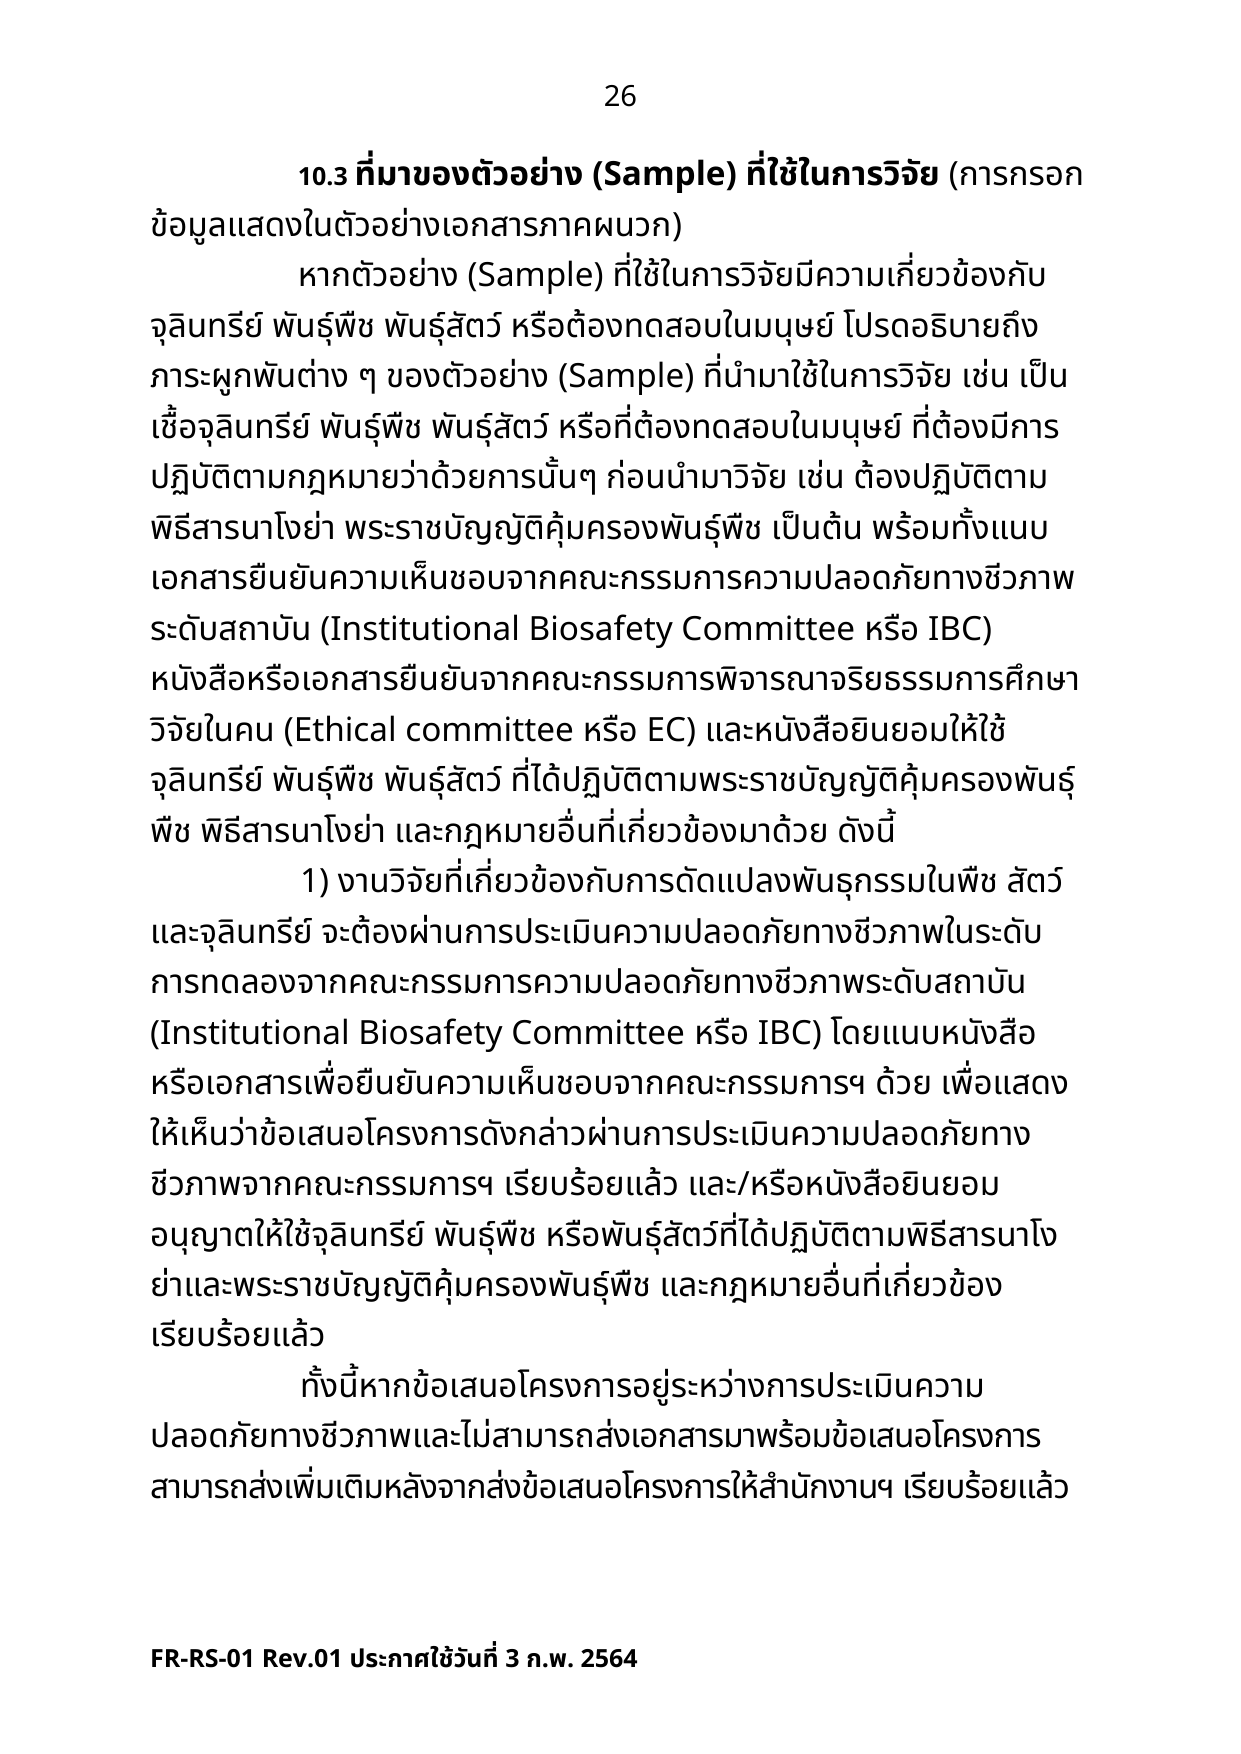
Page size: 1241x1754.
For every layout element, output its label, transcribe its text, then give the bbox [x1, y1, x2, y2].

text 10.3 ที่มาของตัวอย่าง (Sample) ที่ใช้ในการวิจัย (การกรอกข้อมูลแสดงในตัวอย่างเอกสารภาคผนวก) [150, 150, 1090, 251]
text 1) งานวิจัยที่เกี่ยวข้องกับการดัดแปลงพันธุกรรมในพืช สัตว์ และจุลินทรีย์ จะต้องผ่านการประเมินความปลอดภัยทางชีวภาพในระดับการทดลองจากคณะกรรมการความปลอดภัยทางชีวภาพระดับสถาบัน (Institutional Biosafety Committee หรือ IBC) โดยแนบหนังสือหรือเอกสารเพื่อยืนยันความเห็นชอบจากคณะกรรมการฯ ด้วย เพื่อแสดงให้เห็นว่าข้อเสนอโครงการดังกล่าวผ่านการประเมินความปลอดภัยทางชีวภาพจากคณะกรรมการฯ เรียบร้อยแล้ว และ/หรือหนังสือยินยอมอนุญาตให้ใช้จุลินทรีย์ พันธุ์พืช หรือพันธุ์สัตว์ที่ได้ปฏิบัติตามพิธีสารนาโงย่าและพระราชบัญญัติคุ้มครองพันธุ์พืช และกฎหมายอื่นที่เกี่ยวข้อง เรียบร้อยแล้ว [150, 857, 1090, 1362]
text หากตัวอย่าง (Sample) ที่ใช้ในการวิจัยมีความเกี่ยวข้องกับจุลินทรีย์ พันธุ์พืช พันธุ์สัตว์ หรือต้องทดสอบในมนุษย์ โปรดอธิบายถึงภาระผูกพันต่าง ๆ ของตัวอย่าง (Sample) ที่นำมาใช้ในการวิจัย เช่น เป็นเชื้อจุลินทรีย์ พันธุ์พืช พันธุ์สัตว์ หรือที่ต้องทดสอบในมนุษย์ ที่ต้องมีการปฏิบัติตามกฎหมายว่าด้วยการนั้นๆ ก่อนนำมาวิจัย เช่น ต้องปฏิบัติตามพิธีสารนาโงย่า พระราชบัญญัติคุ้มครองพันธุ์พืช เป็นต้น พร้อมทั้งแนบเอกสารยืนยันความเห็นชอบจากคณะกรรมการความปลอดภัยทางชีวภาพระดับสถาบัน (Institutional Biosafety Committee หรือ IBC) หนังสือหรือเอกสารยืนยันจากคณะกรรมการพิจารณาจริยธรรมการศึกษาวิจัยในคน (Ethical committee หรือ EC) และหนังสือยินยอมให้ใช้จุลินทรีย์ พันธุ์พืช พันธุ์สัตว์ ที่ได้ปฏิบัติตามพระราชบัญญัติคุ้มครองพันธุ์พืช พิธีสารนาโงย่า และกฎหมายอื่นที่เกี่ยวข้องมาด้วย ดังนี้ [150, 251, 1090, 857]
text ทั้งนี้หากข้อเสนอโครงการอยู่ระหว่างการประเมินความปลอดภัยทางชีวภาพและไม่สามารถส่งเอกสารมาพร้อมข้อเสนอโครงการ สามารถส่งเพิ่มเติมหลังจากส่งข้อเสนอโครงการให้สำนักงานฯ เรียบร้อยแล้ว [150, 1362, 1090, 1513]
